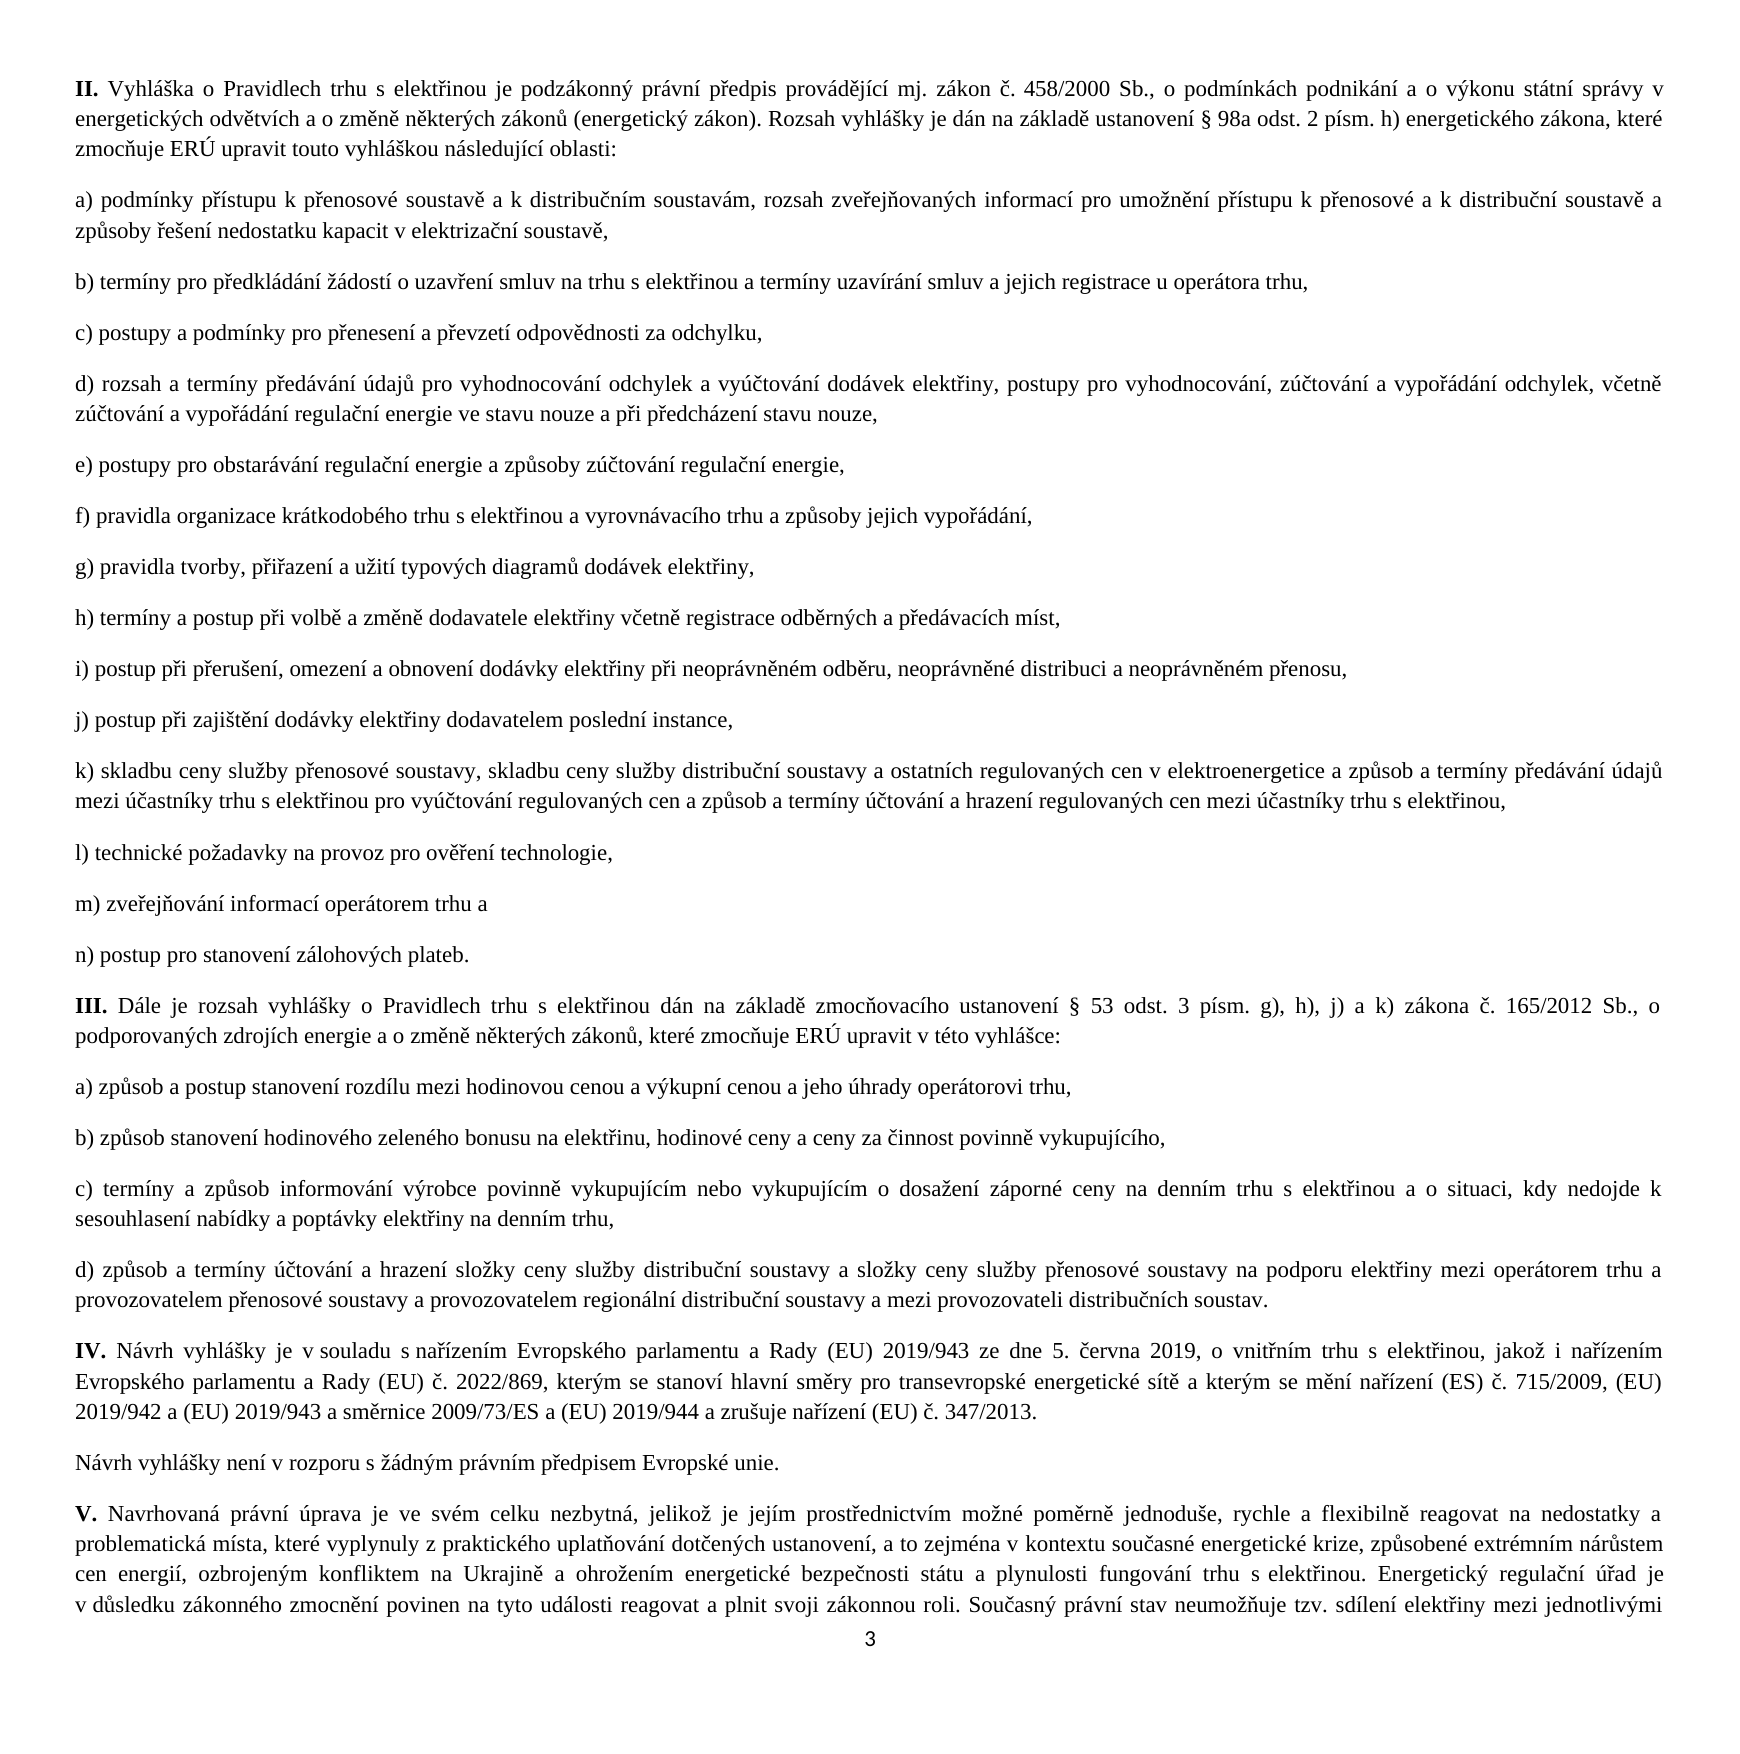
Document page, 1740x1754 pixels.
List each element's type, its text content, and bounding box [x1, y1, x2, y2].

text g) pravidla tvorby, přiřazení a užití typových diagramů dodávek elektřiny, [75, 553, 1665, 579]
text l) technické požadavky na provoz pro ověření technologie, [75, 838, 1665, 865]
text b) termíny pro předkládání žádostí o uzavření smluv na trhu s elektřinou a termíny uzavírání smluv a jejich registrace u operátora trhu, [75, 268, 1665, 294]
text j) postup při zajištění dodávky elektřiny dodavatelem poslední instance, [75, 706, 1665, 733]
text a) podmínky přístupu k přenosové soustavě a k distribučním soustavám, rozsah zveřejňovaných informací pro umožnění přístupu k přenosové a k distribuční soustavě a způsoby řešení nedostatku kapacit v elektrizační soustavě, [75, 186, 1665, 243]
text e) postupy pro obstarávání regulační energie a způsoby zúčtování regulační energie, [75, 451, 1665, 477]
text c) termíny a způsob informování výrobce povinně vykupujícím nebo vykupujícím o dosažení záporné ceny na denním trhu s elektřinou a o situaci, kdy nedojde k sesouhlasení nabídky a poptávky elektřiny na denním trhu, [75, 1175, 1665, 1232]
text i) postup při přerušení, omezení a obnovení dodávky elektřiny při neoprávněném odběru, neoprávněné distribuci a neoprávněném přenosu, [75, 655, 1665, 682]
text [75, 1500, 1665, 1617]
text d) rozsah a termíny předávání údajů pro vyhodnocování odchylek a vyúčtování dodávek elektřiny, postupy pro vyhodnocování, zúčtování a vypořádání odchylek, včetně zúčtování a vypořádání regulační energie ve stavu nouze a při předcházení stavu nouze, [75, 370, 1665, 426]
text d) způsob a termíny účtování a hrazení složky ceny služby distribuční soustavy a složky ceny služby přenosové soustavy na podporu elektřiny mezi operátorem trhu a provozovatelem přenosové soustavy a provozovatelem regionální distribuční soustavy a mezi provozovateli distribučních soustav. [75, 1256, 1665, 1313]
text m) zveřejňování informací operátorem trhu a [75, 889, 1665, 916]
text IV. Návrh vyhlášky je v souladu s nařízením Evropského parlamentu a Rady (EU) 2019/943 ze dne 5. června 2019, o vnitřním trhu s elektřinou, jakož i nařízením Evropského parlamentu a Rady (EU) č. 2022/869, kterým se stanoví hlavní směry pro transevropské energetické sítě a kterým se mění nařízení (ES) č. 715/2009, (EU) 2019/942 a (EU) 2019/943 a směrnice 2009/73/ES a (EU) 2019/944 a zrušuje nařízení (EU) č. 347/2013. [75, 1337, 1665, 1424]
text n) postup pro stanovení zálohových plateb. [75, 941, 1665, 967]
text II. Vyhláška o Pravidlech trhu s elektřinou je podzákonný právní předpis provádějící mj. zákon č. 458/2000 Sb., o podmínkách podnikání a o výkonu státní správy v energetických odvětvích a o změně některých zákonů (energetický zákon). Rozsah vyhlášky je dán na základě ustanovení § 98a odst. 2 písm. h) energetického zákona, které zmocňuje ERÚ upravit touto vyhláškou následující oblasti: [75, 75, 1665, 162]
text a) způsob a postup stanovení rozdílu mezi hodinovou cenou a výkupní cenou a jeho úhrady operátorovi trhu, [75, 1073, 1665, 1099]
text k) skladbu ceny služby přenosové soustavy, skladbu ceny služby distribuční soustavy a ostatních regulovaných cen v elektroenergetice a způsob a termíny předávání údajů mezi účastníky trhu s elektřinou pro vyúčtování regulovaných cen a způsob a termíny účtování a hrazení regulovaných cen mezi účastníky trhu s elektřinou, [75, 757, 1665, 814]
text c) postupy a podmínky pro přenesení a převzetí odpovědnosti za odchylku, [75, 319, 1665, 345]
text b) způsob stanovení hodinového zeleného bonusu na elektřinu, hodinové ceny a ceny za činnost povinně vykupujícího, [75, 1124, 1665, 1150]
text Návrh vyhlášky není v rozporu s žádným právním předpisem Evropské unie. [75, 1449, 1665, 1475]
text III. Dále je rozsah vyhlášky o Pravidlech trhu s elektřinou dán na základě zmocňovacího ustanovení § 53 odst. 3 písm. g), h), j) a k) zákona č. 165/2012 Sb., o podporovaných zdrojích energie a o změně některých zákonů, které zmocňuje ERÚ upravit v této vyhlášce: [75, 992, 1665, 1048]
text f) pravidla organizace krátkodobého trhu s elektřinou a vyrovnávacího trhu a způsoby jejich vypořádání, [75, 502, 1665, 528]
text h) termíny a postup při volbě a změně dodavatele elektřiny včetně registrace odběrných a předávacích míst, [75, 604, 1665, 631]
